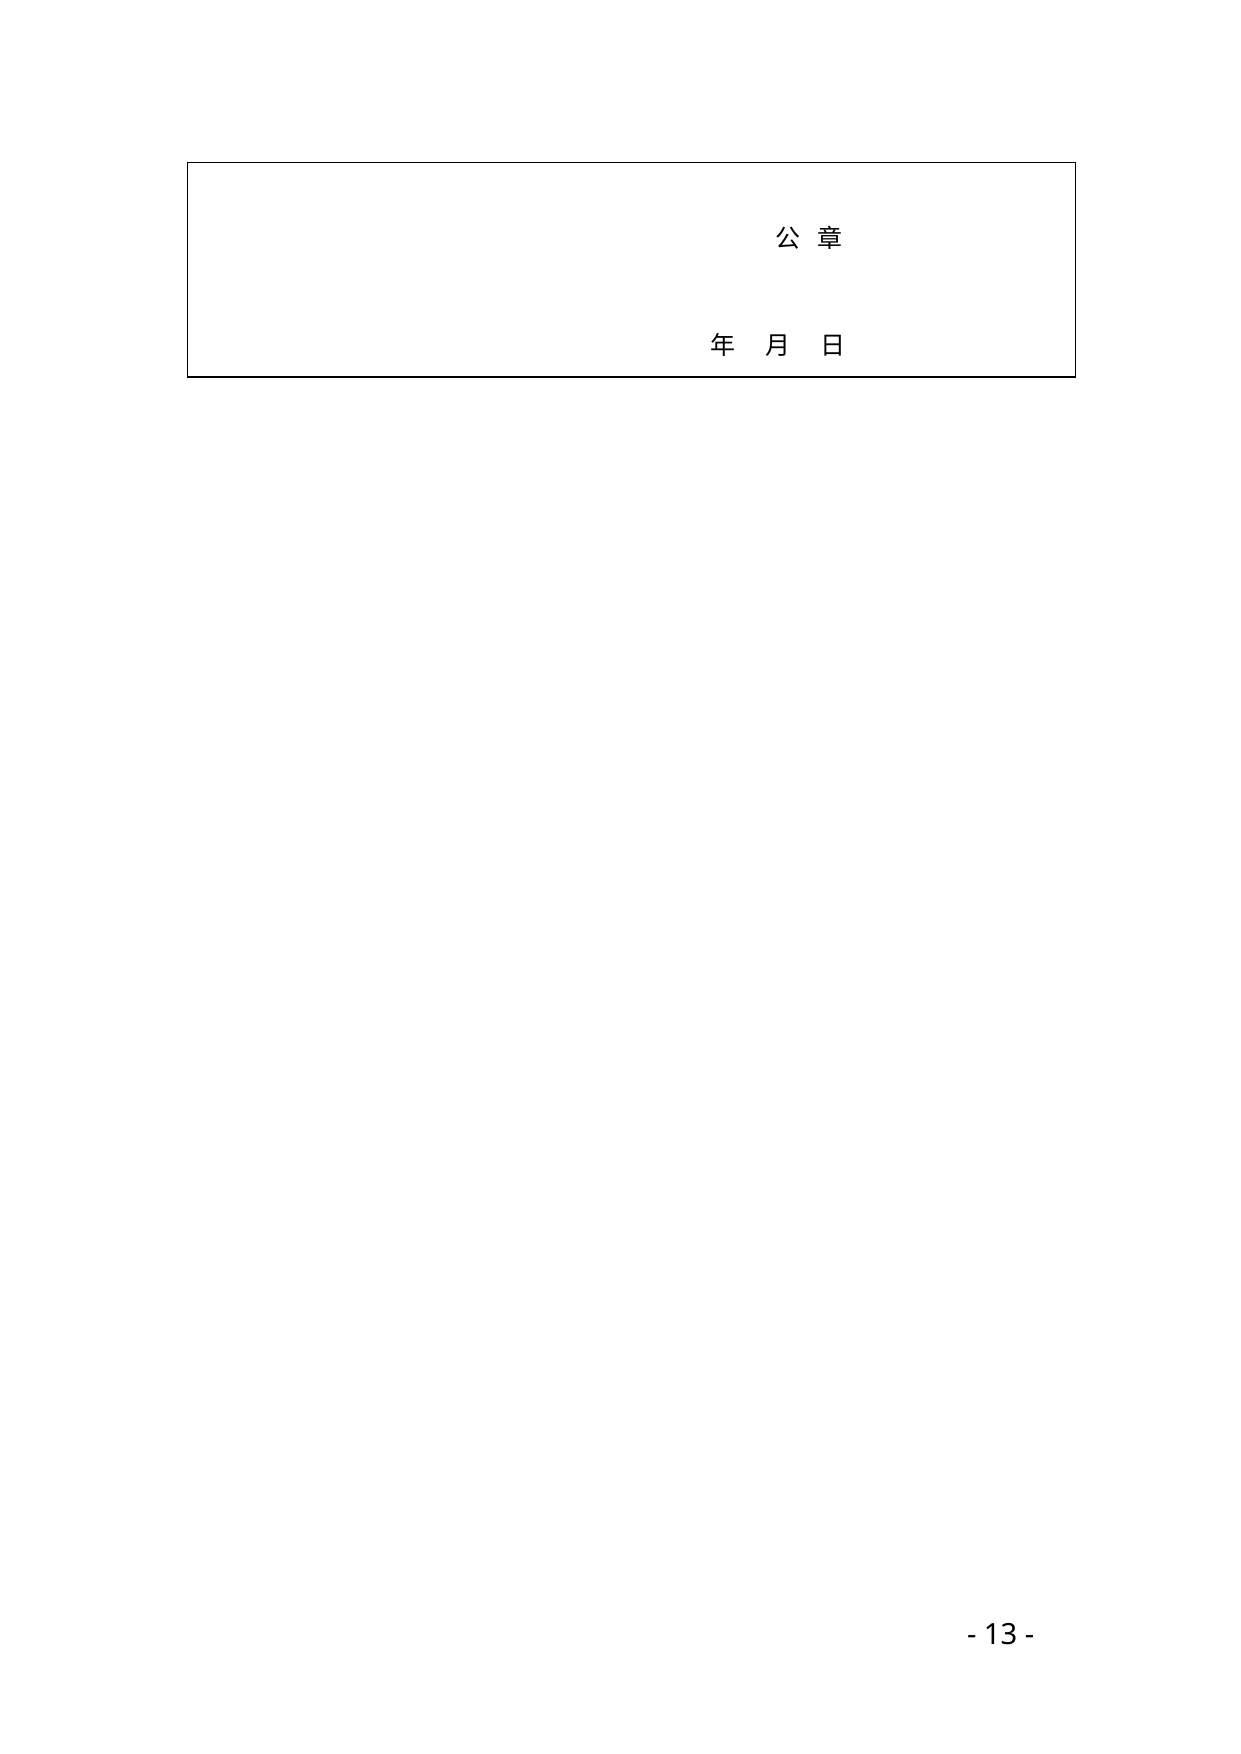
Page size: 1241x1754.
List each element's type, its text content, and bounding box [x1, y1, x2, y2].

table_header 公 章 年 月 日 [188, 163, 1075, 376]
